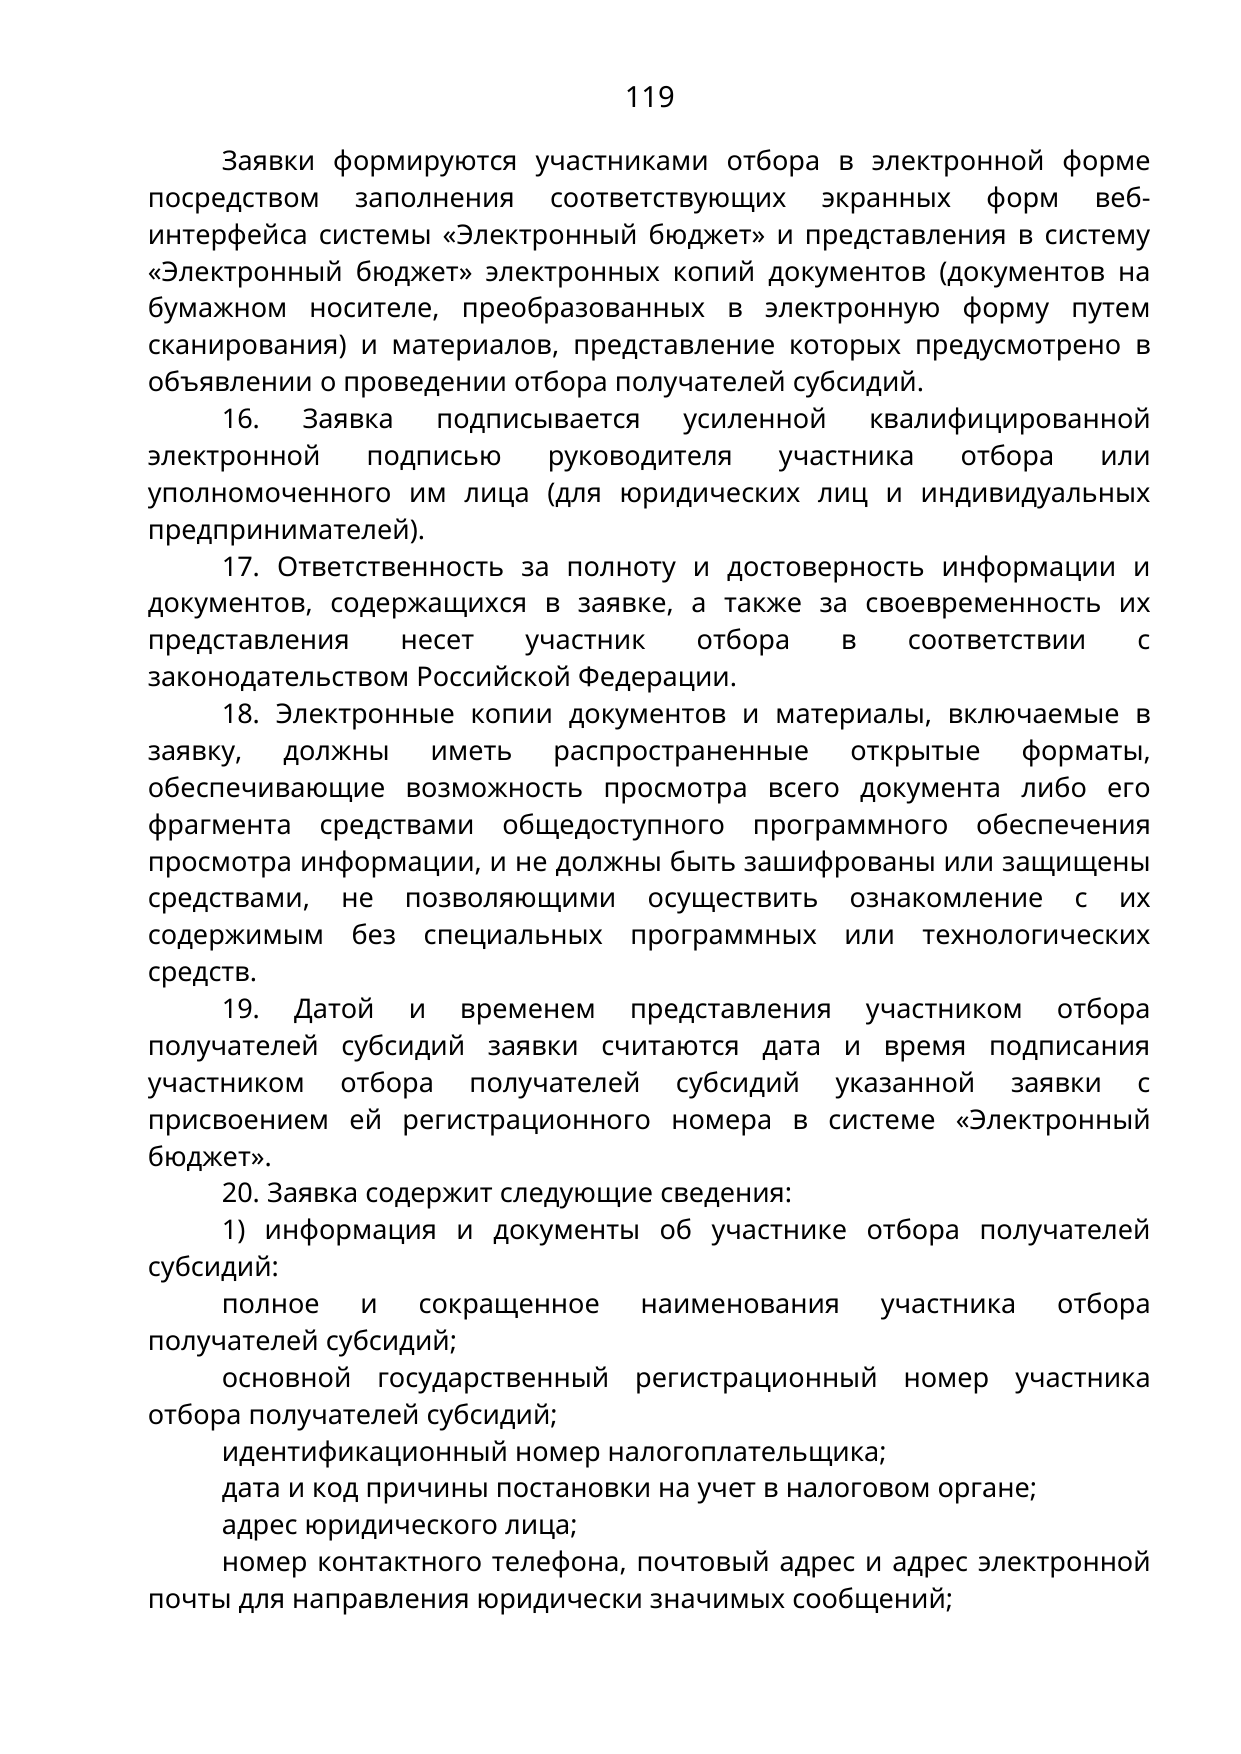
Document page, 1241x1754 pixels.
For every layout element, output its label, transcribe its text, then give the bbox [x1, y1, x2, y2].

text адрес юридического лица; [148, 1506, 1152, 1543]
text 20. Заявка содержит следующие сведения: [148, 1174, 1152, 1211]
text 19. Датой и временем представления участником отбора получателей субсидий заявки считаются дата и время подписания участником отбора получателей субсидий указанной заявки с присвоением ей регистрационного номера в системе «Электронный бюджет». [148, 989, 1152, 1174]
text дата и код причины постановки на учет в налоговом органе; [148, 1469, 1152, 1506]
text номер контактного телефона, почтовый адрес и адрес электронной почты для направления юридически значимых сообщений; [148, 1543, 1152, 1616]
text 1) информация и документы об участнике отбора получателей субсидий: [148, 1211, 1152, 1284]
text полное и сокращенное наименования участника отбора получателей субсидий; [148, 1284, 1152, 1358]
text Заявки формируются участниками отбора в электронной форме посредством заполнения соответствующих экранных форм веб-интерфейса системы «Электронный бюджет» и представления в систему «Электронный бюджет» электронных копий документов (документов на бумажном носителе, преобразованных в электронную форму путем сканирования) и материалов, представление которых предусмотрено в объявлении о проведении отбора получателей субсидий. [148, 141, 1152, 399]
text 16. Заявка подписывается усиленной квалифицированной электронной подписью руководителя участника отбора или уполномоченного им лица (для юридических лиц и индивидуальных предпринимателей). [148, 399, 1152, 547]
text основной государственный регистрационный номер участника отбора получателей субсидий; [148, 1358, 1152, 1432]
text 18. Электронные копии документов и материалы, включаемые в заявку, должны иметь распространенные открытые форматы, обеспечивающие возможность просмотра всего документа либо его фрагмента средствами общедоступного программного обеспечения просмотра информации, и не должны быть зашифрованы или защищены средствами, не позволяющими осуществить ознакомление с их содержимым без специальных программных или технологических средств. [148, 694, 1152, 989]
text идентификационный номер налогоплательщика; [148, 1432, 1152, 1469]
text 17. Ответственность за полноту и достоверность информации и документов, содержащихся в заявке, а также за своевременность их представления несет участник отбора в соответствии с законодательством Российской Федерации. [148, 547, 1152, 694]
